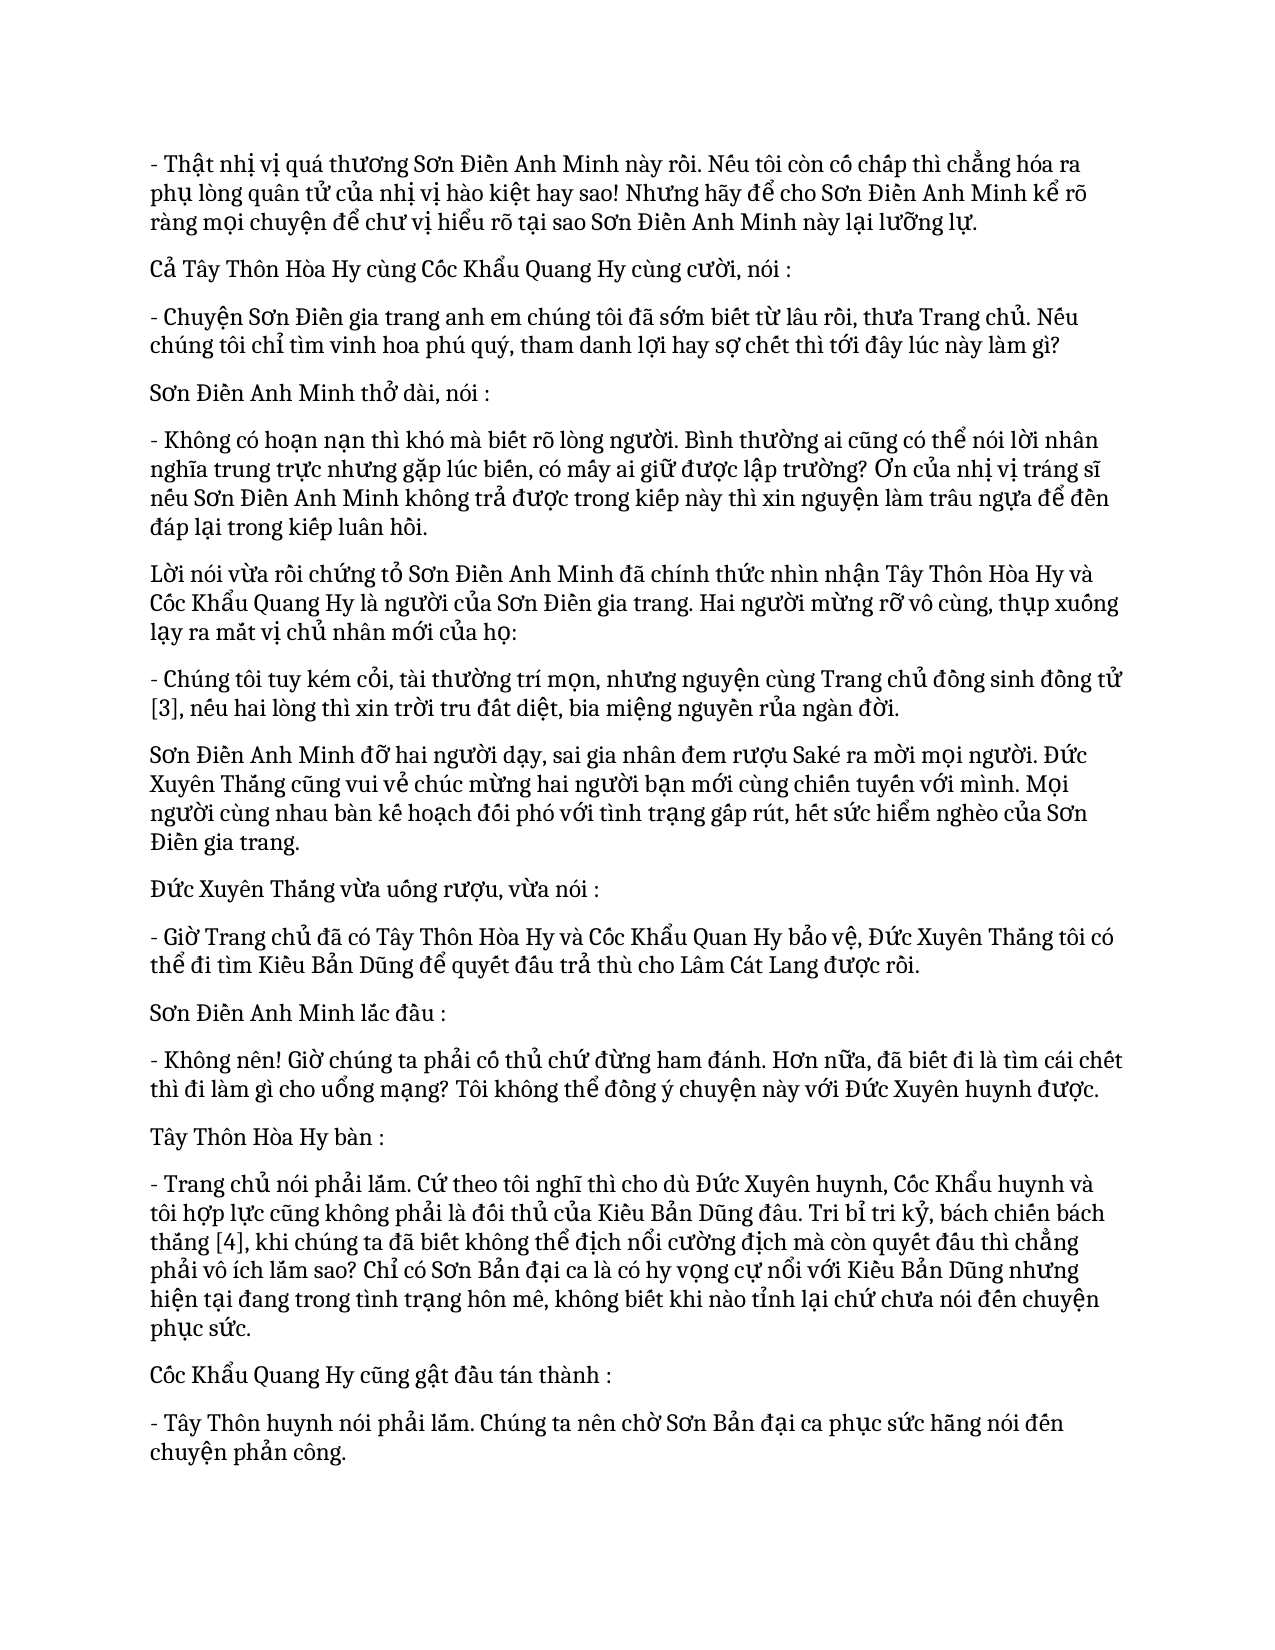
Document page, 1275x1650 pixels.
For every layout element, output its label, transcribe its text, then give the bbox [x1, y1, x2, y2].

text - Trang chủ nói phải lắm. Cứ theo tôi nghĩ thì cho dù Đức Xuyên huynh, Cốc Khẩu huynh và tôi hợp lực cũng không phải là đối thủ của Kiều Bản Dũng đâu. Tri bỉ tri kỷ, bách chiến bách thắng [4], khi chúng ta đã biết không thể địch nổi cường địch mà còn quyết đấu thì chẳng phải vô ích lắm sao? Chỉ có Sơn Bản đại ca là có hy vọng cự nổi với Kiều Bản Dũng nhưng hiện tại đang trong tình trạng hôn mê, không biết khi nào tỉnh lại chứ chưa nói đến chuyện phục sức. [150, 1170, 1125, 1342]
text Cả Tây Thôn Hòa Hy cùng Cốc Khẩu Quang Hy cùng cười, nói : [150, 255, 1125, 284]
text - Chúng tôi tuy kém cỏi, tài thường trí mọn, nhưng nguyện cùng Trang chủ đồng sinh đồng tử [3], nếu hai lòng thì xin trời tru đất diệt, bia miệng nguyền rủa ngàn đời. [150, 665, 1125, 722]
text Sơn Điền Anh Minh lắc đầu : [150, 999, 1125, 1027]
text - Thật nhị vị quá thương Sơn Điền Anh Minh này rồi. Nếu tôi còn cố chấp thì chẳng hóa ra phụ lòng quân tử của nhị vị hào kiệt hay sao! Nhưng hãy để cho Sơn Điền Anh Minh kể rõ ràng mọi chuyện để chư vị hiểu rõ tại sao Sơn Điền Anh Minh này lại lưỡng lự. [150, 150, 1125, 236]
text Tây Thôn Hòa Hy bàn : [150, 1122, 1125, 1151]
text Sơn Điền Anh Minh đỡ hai người dạy, sai gia nhân đem rượu Saké ra mời mọi người. Đức Xuyên Thắng cũng vui vẻ chúc mừng hai người bạn mới cùng chiến tuyến với mình. Mọi người cùng nhau bàn kế hoạch đối phó với tình trạng gấp rút, hết sức hiểm nghèo của Sơn Điền gia trang. [150, 741, 1125, 856]
text - Không nên! Giờ chúng ta phải cố thủ chứ đừng ham đánh. Hơn nữa, đã biết đi là tìm cái chết thì đi làm gì cho uổng mạng? Tôi không thể đồng ý chuyện này với Đức Xuyên huynh được. [150, 1046, 1125, 1104]
text Cốc Khẩu Quang Hy cũng gật đầu tán thành : [150, 1361, 1125, 1390]
text Lời nói vừa rồi chứng tỏ Sơn Điền Anh Minh đã chính thức nhìn nhận Tây Thôn Hòa Hy và Cốc Khẩu Quang Hy là người của Sơn Điền gia trang. Hai người mừng rỡ vô cùng, thụp xuống lạy ra mắt vị chủ nhân mới của họ: [150, 560, 1125, 646]
text - Chuyện Sơn Điền gia trang anh em chúng tôi đã sớm biết từ lâu rồi, thưa Trang chủ. Nếu chúng tôi chỉ tìm vinh hoa phú quý, tham danh lợi hay sợ chết thì tới đây lúc này làm gì? [150, 302, 1125, 360]
text - Không có hoạn nạn thì khó mà biết rõ lòng người. Bình thường ai cũng có thể nói lời nhân nghĩa trung trực nhưng gặp lúc biến, có mấy ai giữ được lập trường? Ơn của nhị vị tráng sĩ nếu Sơn Điền Anh Minh không trả được trong kiếp này thì xin nguyện làm trâu ngựa để đền đáp lại trong kiếp luân hồi. [150, 426, 1125, 541]
text Sơn Điền Anh Minh thở dài, nói : [150, 379, 1125, 407]
text Đức Xuyên Thắng vừa uống rượu, vừa nói : [150, 875, 1125, 904]
text - Giờ Trang chủ đã có Tây Thôn Hòa Hy và Cốc Khẩu Quan Hy bảo vệ, Đức Xuyên Thắng tôi có thể đi tìm Kiều Bản Dũng để quyết đấu trả thù cho Lâm Cát Lang được rồi. [150, 922, 1125, 980]
text - Tây Thôn huynh nói phải lắm. Chúng ta nên chờ Sơn Bản đại ca phục sức hẵng nói đến chuyện phản công. [150, 1409, 1125, 1466]
